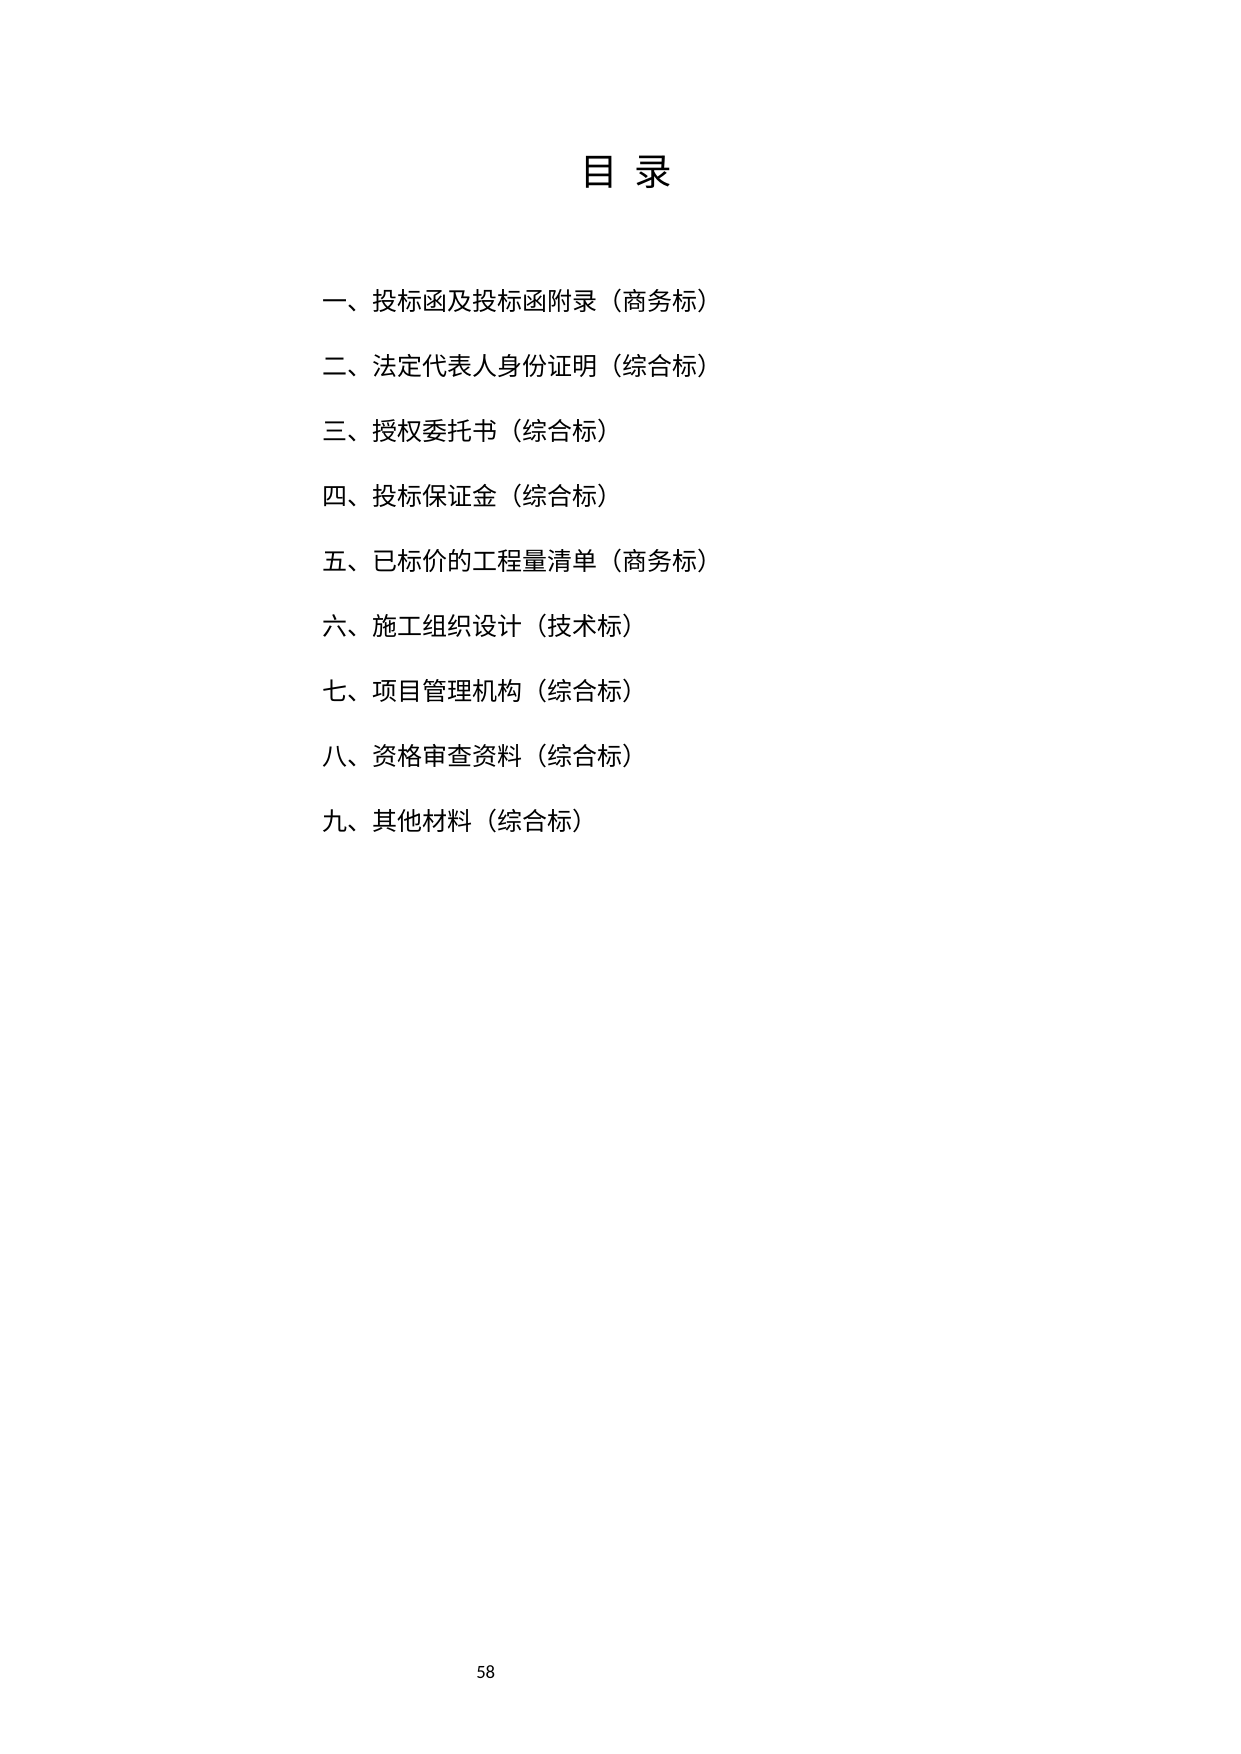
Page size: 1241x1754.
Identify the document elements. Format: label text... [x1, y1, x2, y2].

text 四、投标保证金（综合标） [159, 462, 1093, 527]
text 一、投标函及投标函附录（商务标） [159, 267, 1093, 332]
subtitle 目 录 [159, 137, 1093, 202]
text 二、法定代表人身份证明（综合标） [159, 332, 1093, 397]
text 六、施工组织设计（技术标） [159, 592, 1093, 657]
text 三、授权委托书（综合标） [159, 397, 1093, 462]
text 五、已标价的工程量清单（商务标） [159, 527, 1093, 592]
text 八、资格审查资料（综合标） [159, 722, 1093, 787]
text 九、其他材料（综合标） [159, 787, 1093, 852]
text 七、项目管理机构（综合标） [159, 657, 1093, 722]
